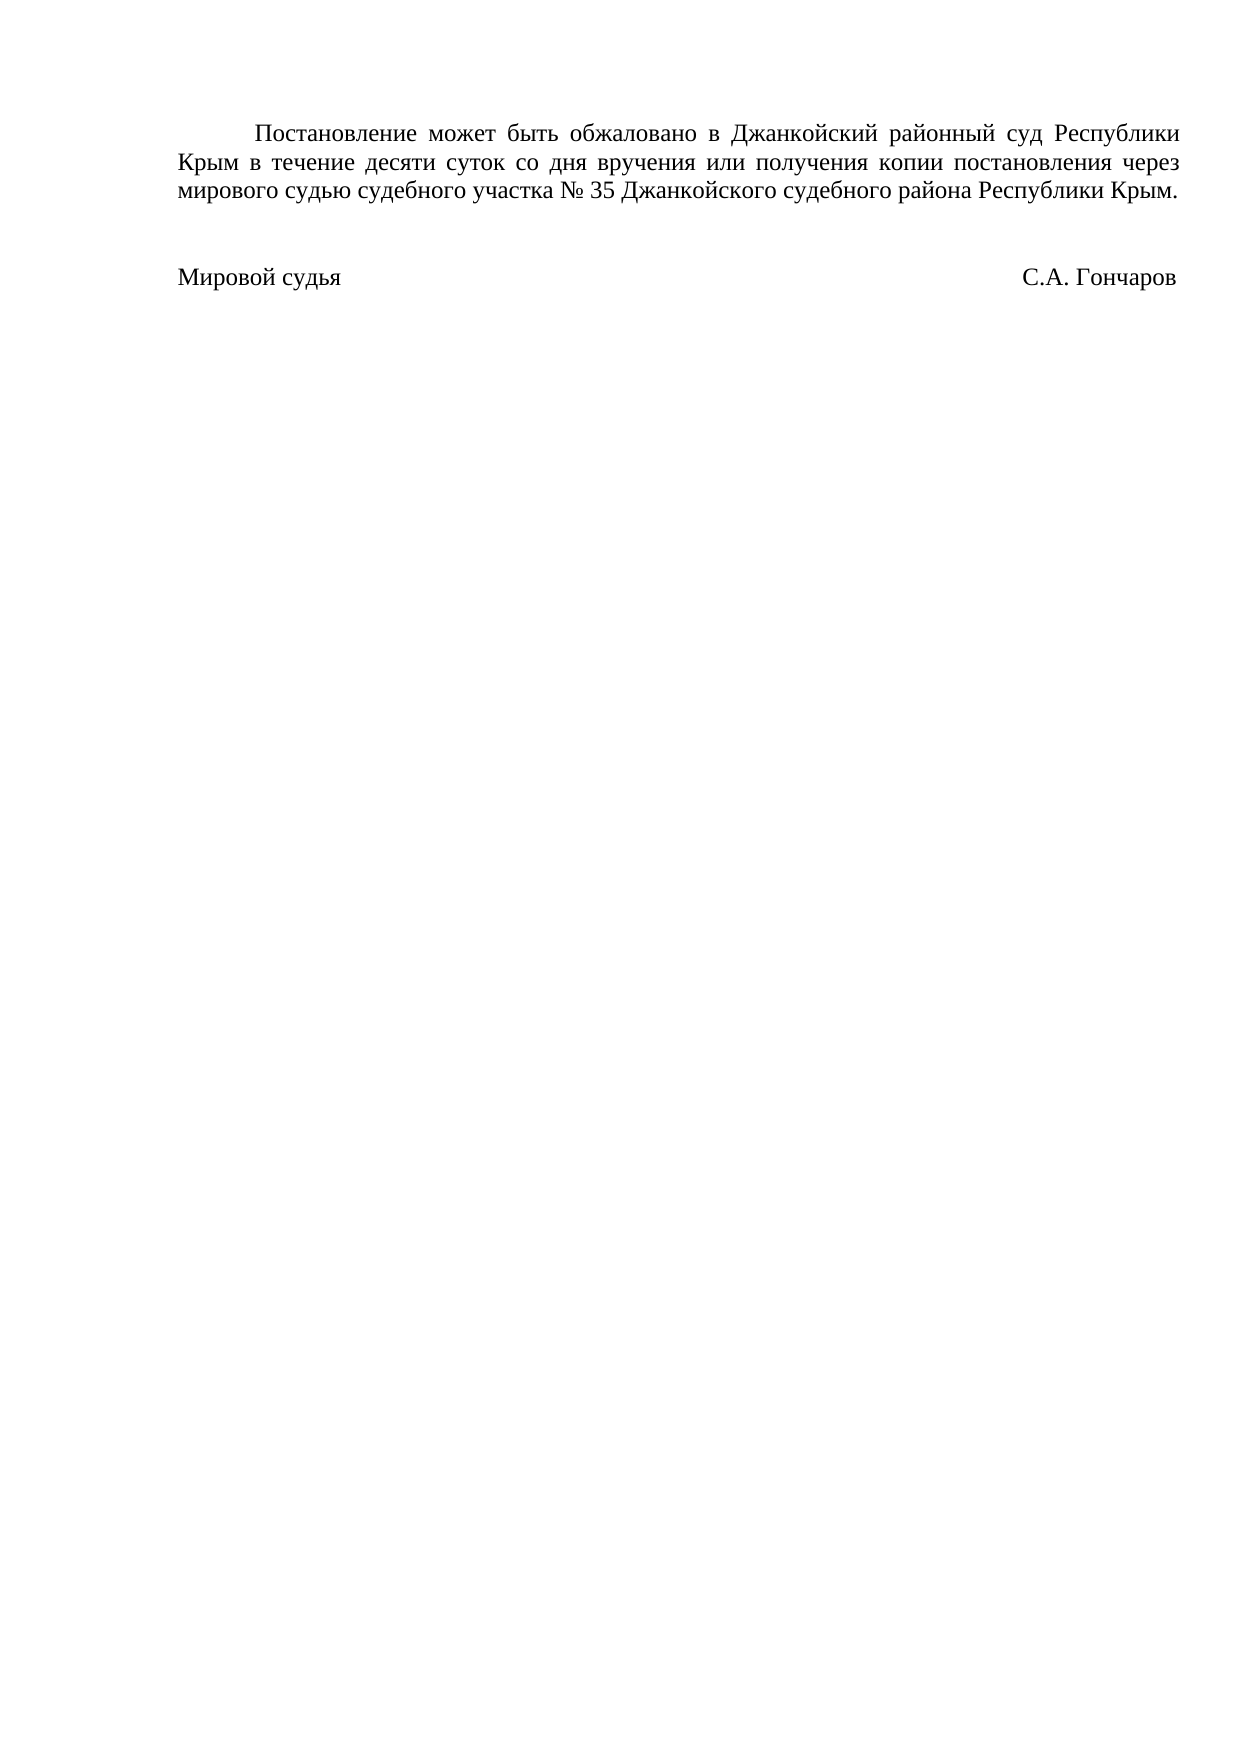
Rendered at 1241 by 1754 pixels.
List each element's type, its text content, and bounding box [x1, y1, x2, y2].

text Мировой судья С.А. Гончаров [177, 262, 1181, 291]
text Постановление может быть обжаловано в Джанкойский районный суд Республики Крым в течение десяти суток со дня вручения или получения копии постановления через мирового судью судебного участка № 35 Джанкойского судебного района Республики Крым. [177, 118, 1181, 204]
